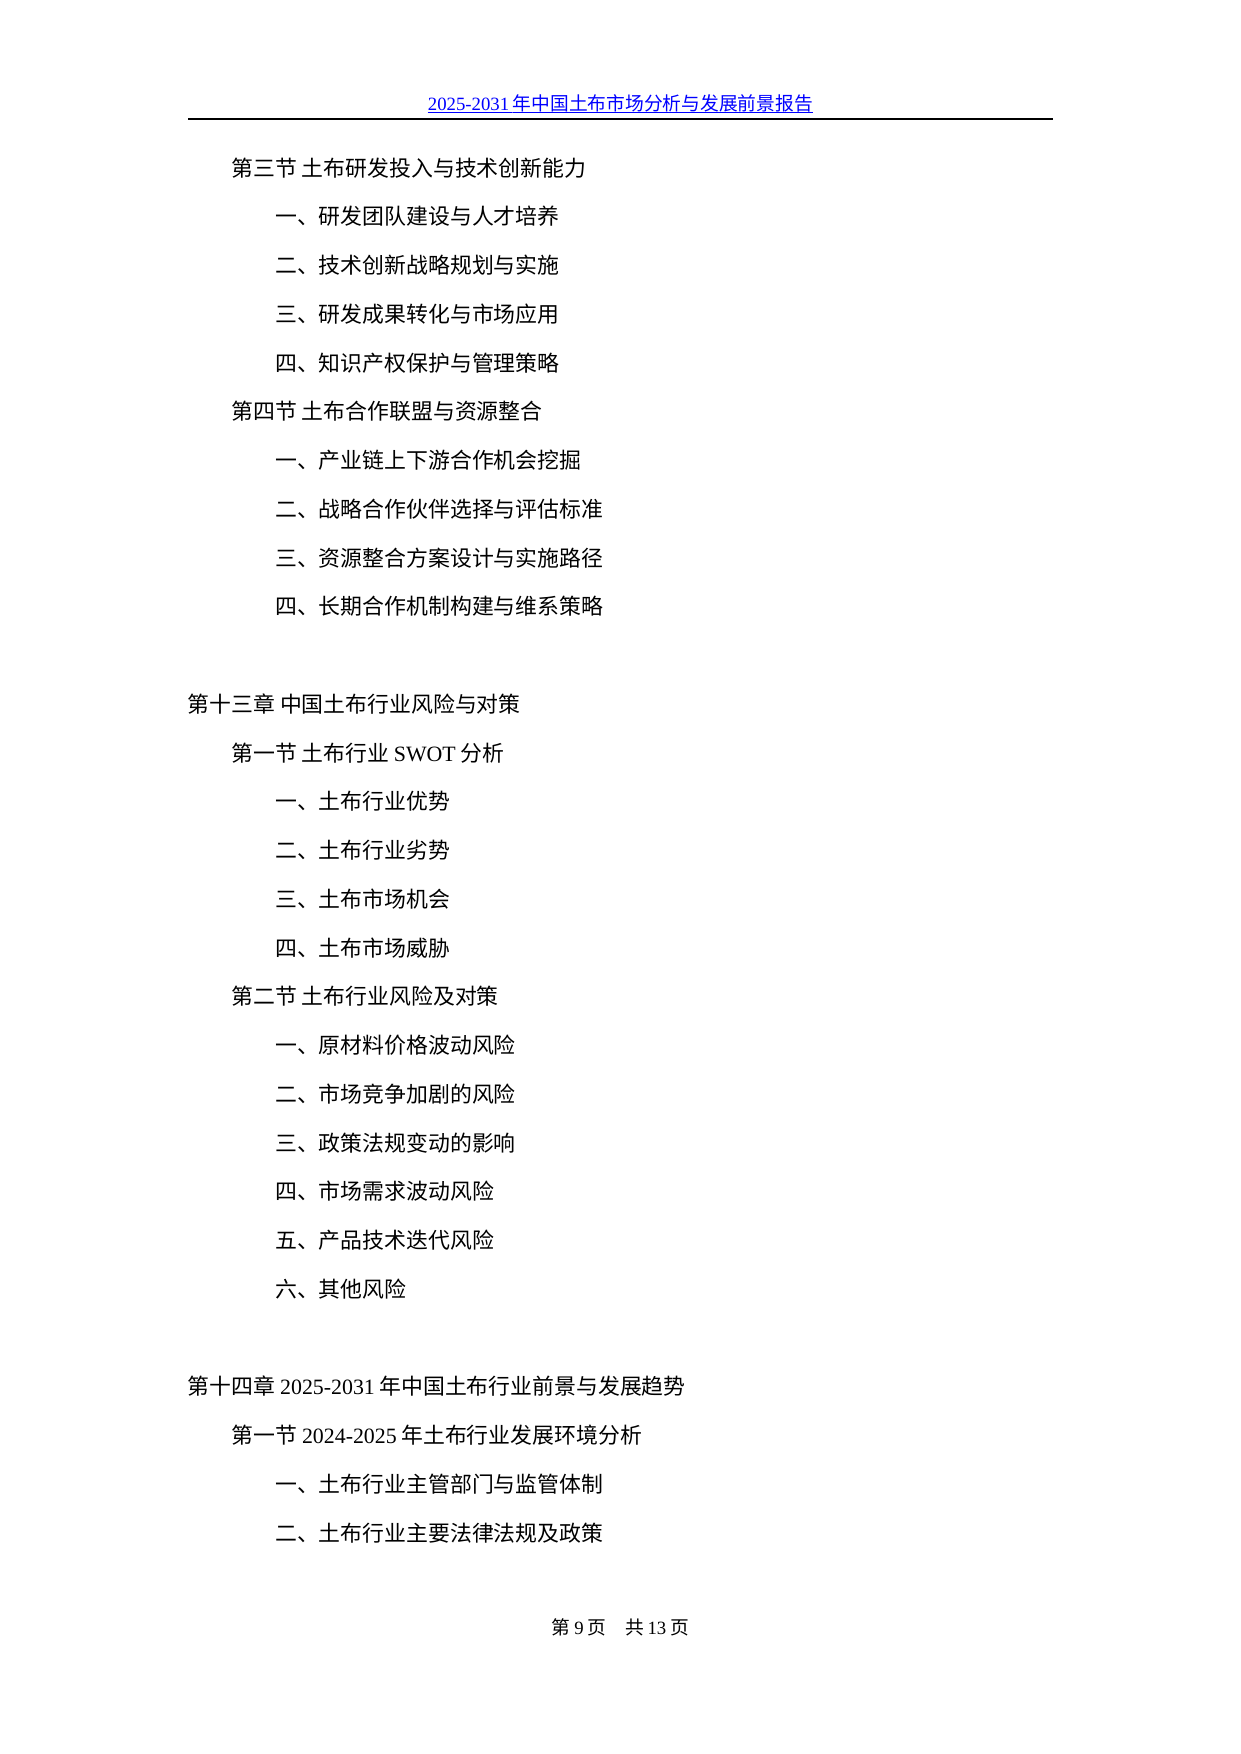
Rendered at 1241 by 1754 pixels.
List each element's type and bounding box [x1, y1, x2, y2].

text [187, 150, 1053, 1548]
